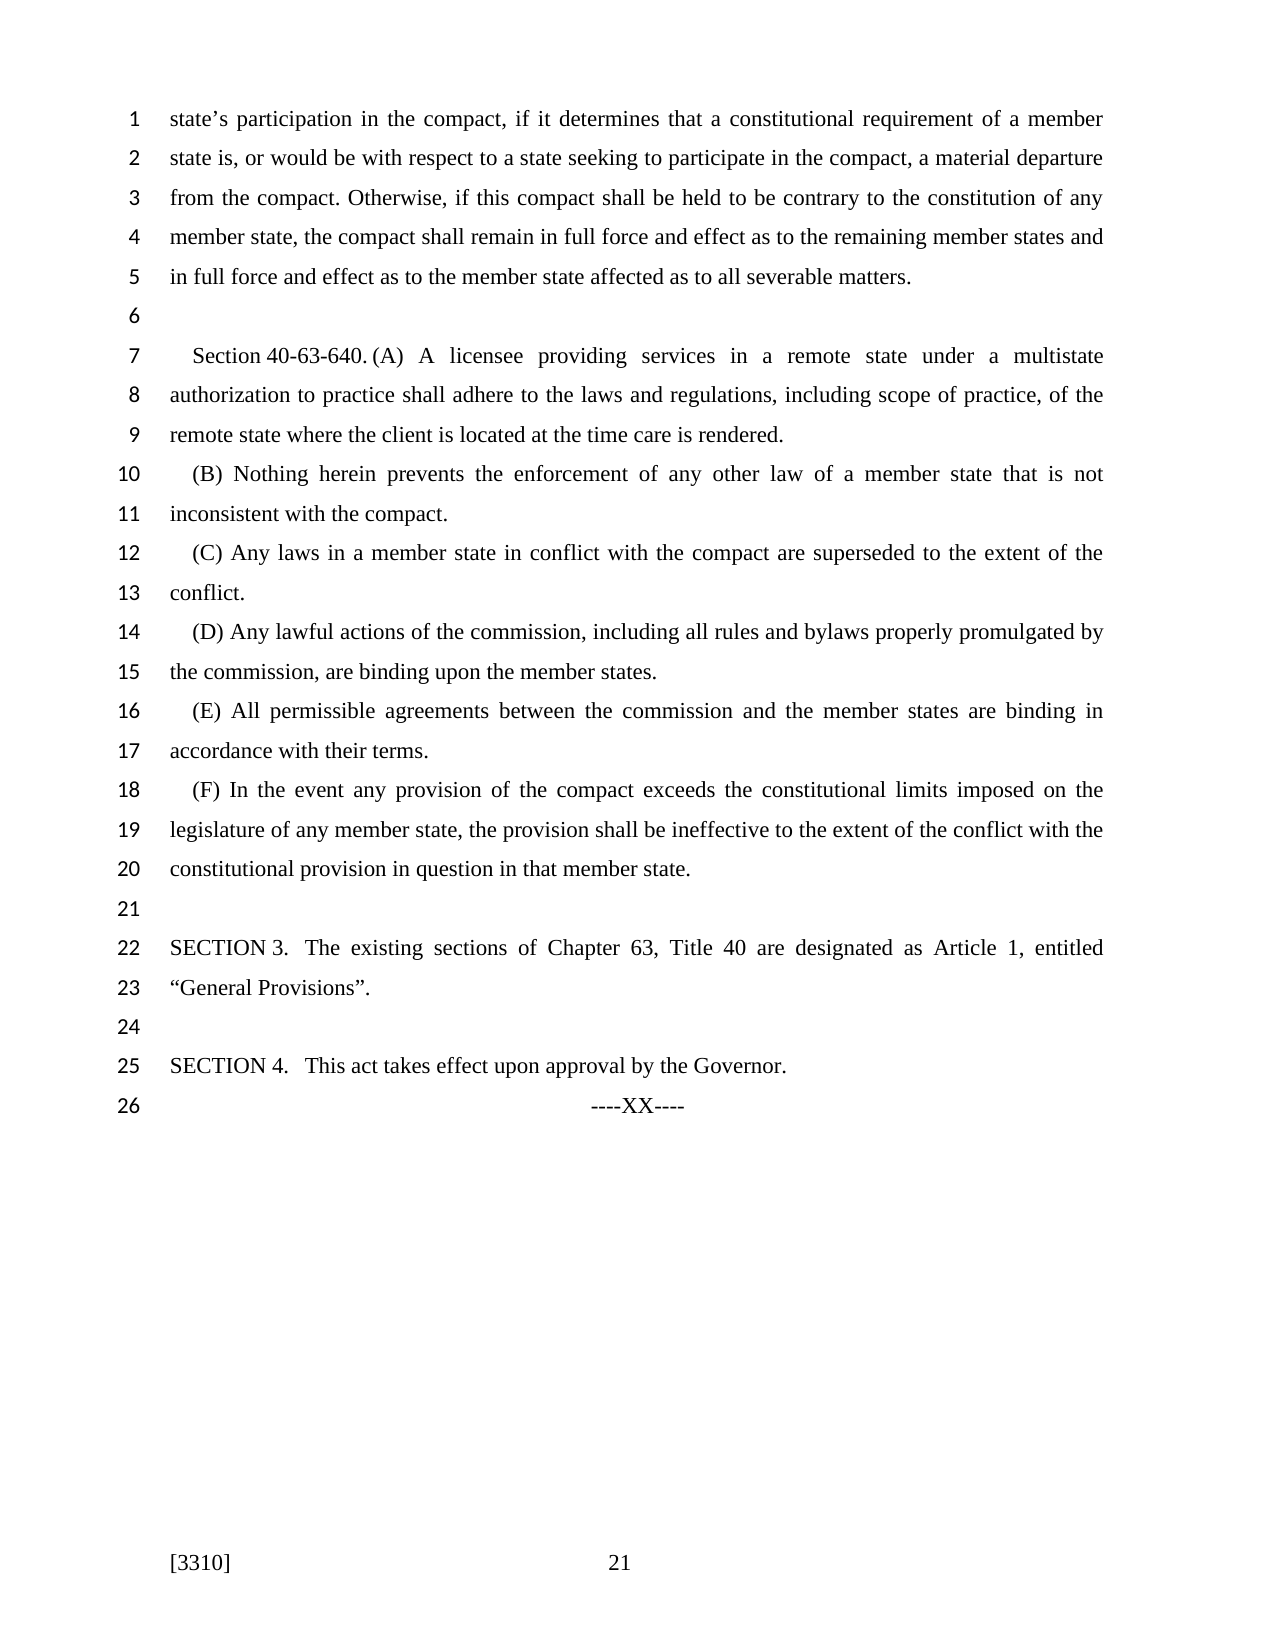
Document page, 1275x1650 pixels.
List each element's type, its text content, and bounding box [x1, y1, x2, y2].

text SECTION 3. The existing sections of Chapter 63, Title 40 are designated as Article 1, entitled “General Provisions”. [169, 934, 1106, 1000]
text (F) In the event any provision of the compact exceeds the constitutional limits imposed on the legislature of any member state, the provision shall be ineffective to the extent of the conflict with the constitutional provision in question in that member state. [169, 776, 1106, 881]
text Section 40‑63‑640. (A) A licensee providing services in a remote state under a multistate authorization to practice shall adhere to the laws and regulations, including scope of practice, of the remote state where the client is located at the time care is rendered. [169, 342, 1106, 447]
text (C) Any laws in a member state in conflict with the compact are superseded to the extent of the conflict. [169, 539, 1106, 605]
text (D) Any lawful actions of the commission, including all rules and bylaws properly promulgated by the commission, are binding upon the member states. [169, 618, 1106, 684]
text (B) Nothing herein prevents the enforcement of any other law of a member state that is not inconsistent with the compact. [169, 460, 1106, 526]
text SECTION 4. This act takes effect upon approval by the Governor. [169, 1052, 1106, 1079]
text ----XX---- [169, 1092, 1106, 1118]
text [169, 105, 1106, 289]
text (E) All permissible agreements between the commission and the member states are binding in accordance with their terms. [169, 697, 1106, 763]
